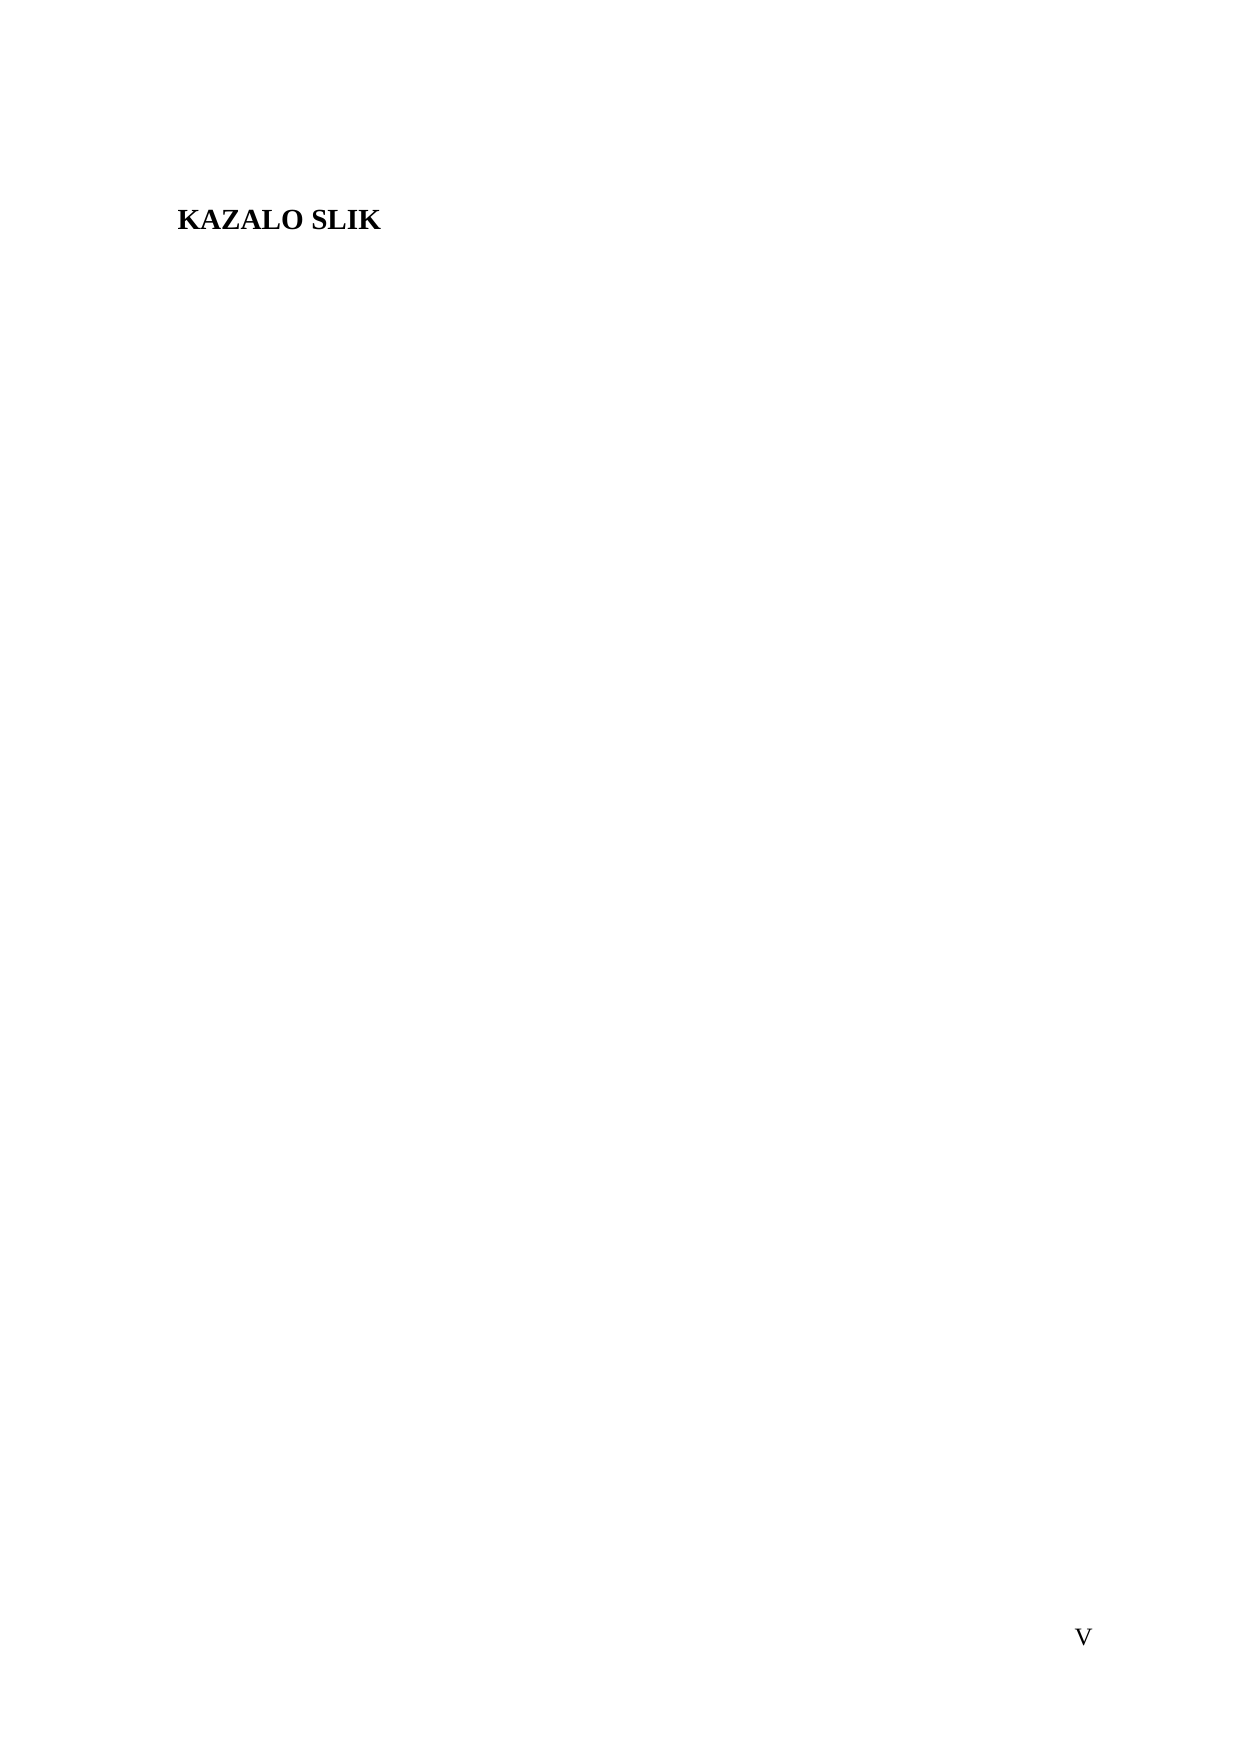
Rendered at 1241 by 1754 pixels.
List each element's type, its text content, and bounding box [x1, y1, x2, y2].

subtitle KAZALO SLIK [177, 202, 1092, 236]
